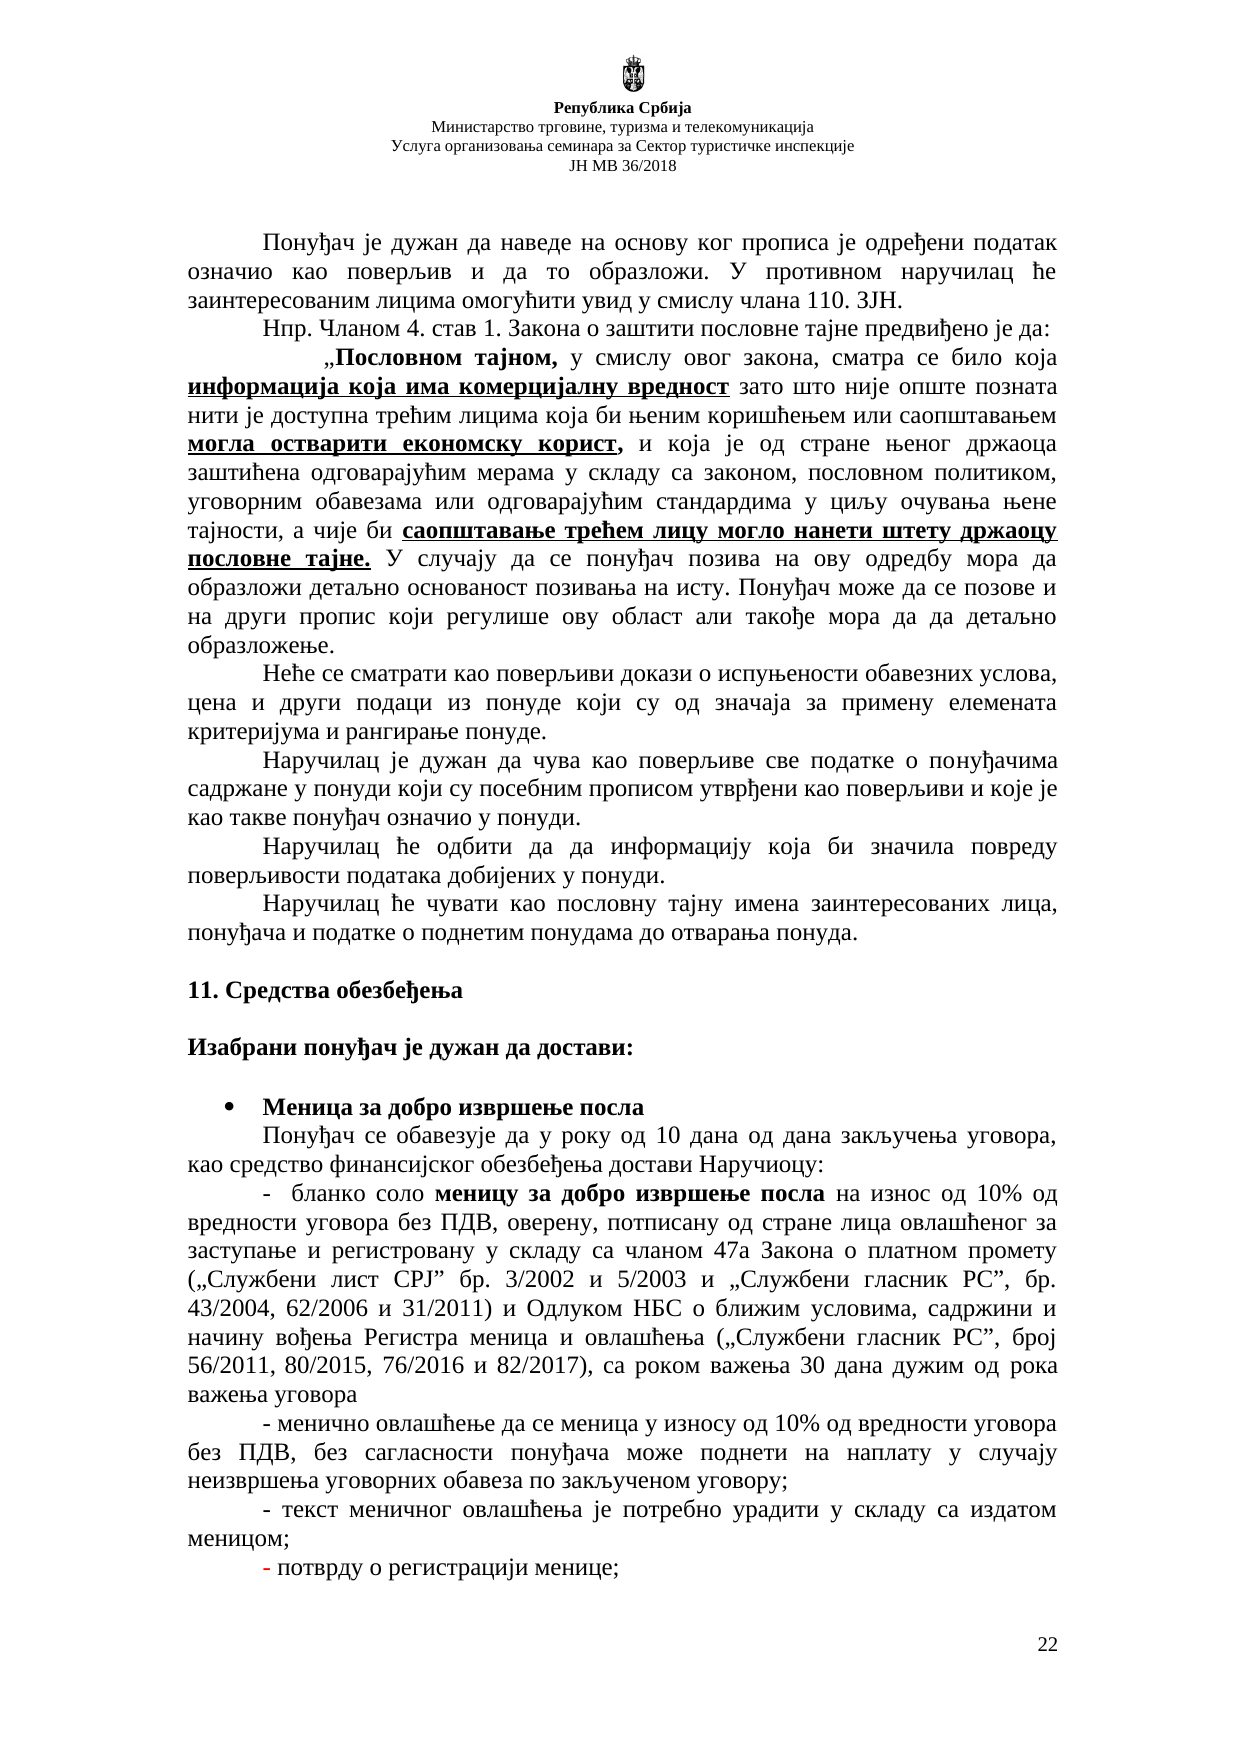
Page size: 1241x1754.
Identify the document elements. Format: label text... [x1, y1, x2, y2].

text Изабрани понуђач је дужан да достави: [187, 1032, 1058, 1061]
text - текст меничног овлашћења је потребно урадити у складу са издатом меницом; [187, 1494, 1058, 1552]
text - бланко соло меницу за добро извршење посла на износ од 10% од вредности уговора без ПДВ, оверену, потписану од стране лица овлашћеног за заступање и регистровану у складу са чланом 47а Закона о платном промету („Службени лист СРЈ” бр. 3/2002 и 5/2003 и „Службени гласник РС”, бр. 43/2004, 62/2006 и 31/2011) и Одлуком НБС о ближим условима, садржини и начину вођења Регистра меница и овлашћења („Службени гласник РС”, број 56/2011, 80/2015, 76/2016 и 82/2017), са роком важења 30 дана дужим од рока важења уговора [187, 1178, 1058, 1408]
text 11. Средства обезбеђења [187, 975, 1058, 1003]
text - потврду о регистрацији менице; [187, 1552, 1058, 1580]
text Наручилац ће одбити да да информацију која би значила повреду поверљивости података добијених у понуди. [187, 831, 1058, 888]
list Меница за добро извршење посла [225, 1092, 1058, 1120]
text - менично овлашћење да се меницa у износу од 10% од вредности уговора без ПДВ, без сагласности понуђача може поднети на наплату у случају неизвршења уговорних обавеза по закљученом уговору; [187, 1408, 1058, 1494]
text Понуђач је дужан да наведе на основу ког прописа је одређени податак означио као поверљив и да то образложи. У противном наручилац ће заинтересованим лицима омогућити увид у смислу члана 110. ЗЈН. [187, 227, 1058, 313]
text Наручилац ће чувати као пословну тајну имена заинтересованих лица, понуђача и податке о поднетим понудама до отварања понуда. [187, 888, 1058, 946]
text „Пословном тајном, у смислу овог закона, сматра се било која информација која има комерцијалну вредност зато што није опште позната нити је доступна трећим лицима која би њеним коришћењем или саопштавањем могла остварити економску корист, и која је од стране њеног држаоца заштићена одговарајућим мерама у складу са законом, пословном политиком, уговорним обавезама или одговарајућим стандардима у циљу очувања њене тајности, а чије би саопштавање трећем лицу могло нанети штету држаоцу пословне тајне. У случају да се понуђач позива на ову одредбу мора да образложи детаљно основаност позивања на исту. Понуђач може да се позове и на други пропис који регулише ову област али такође мора да да детаљно образложење. [187, 342, 1058, 658]
text Понуђач се обавезује да у року од 10 дана од дана закључења уговора, као средство финансијског обезбеђења достави Наручиоцу: [187, 1120, 1057, 1178]
text Нпр. Чланом 4. став 1. Закона о заштити пословне тајне предвиђено је да: [187, 313, 1058, 342]
text Неће се сматрати као поверљиви докази о испуњености обавезних услова, цена и други подаци из понуде који су од значаја за примену елемената критеријума и рангирање понуде. [187, 658, 1058, 745]
text Наручилац je дужан да чува као поверљиве све податке о понуђачима садржане у понуди који су посебним прописом утврђени као поверљиви и које је као такве понуђач означио у понуди. [187, 745, 1058, 831]
